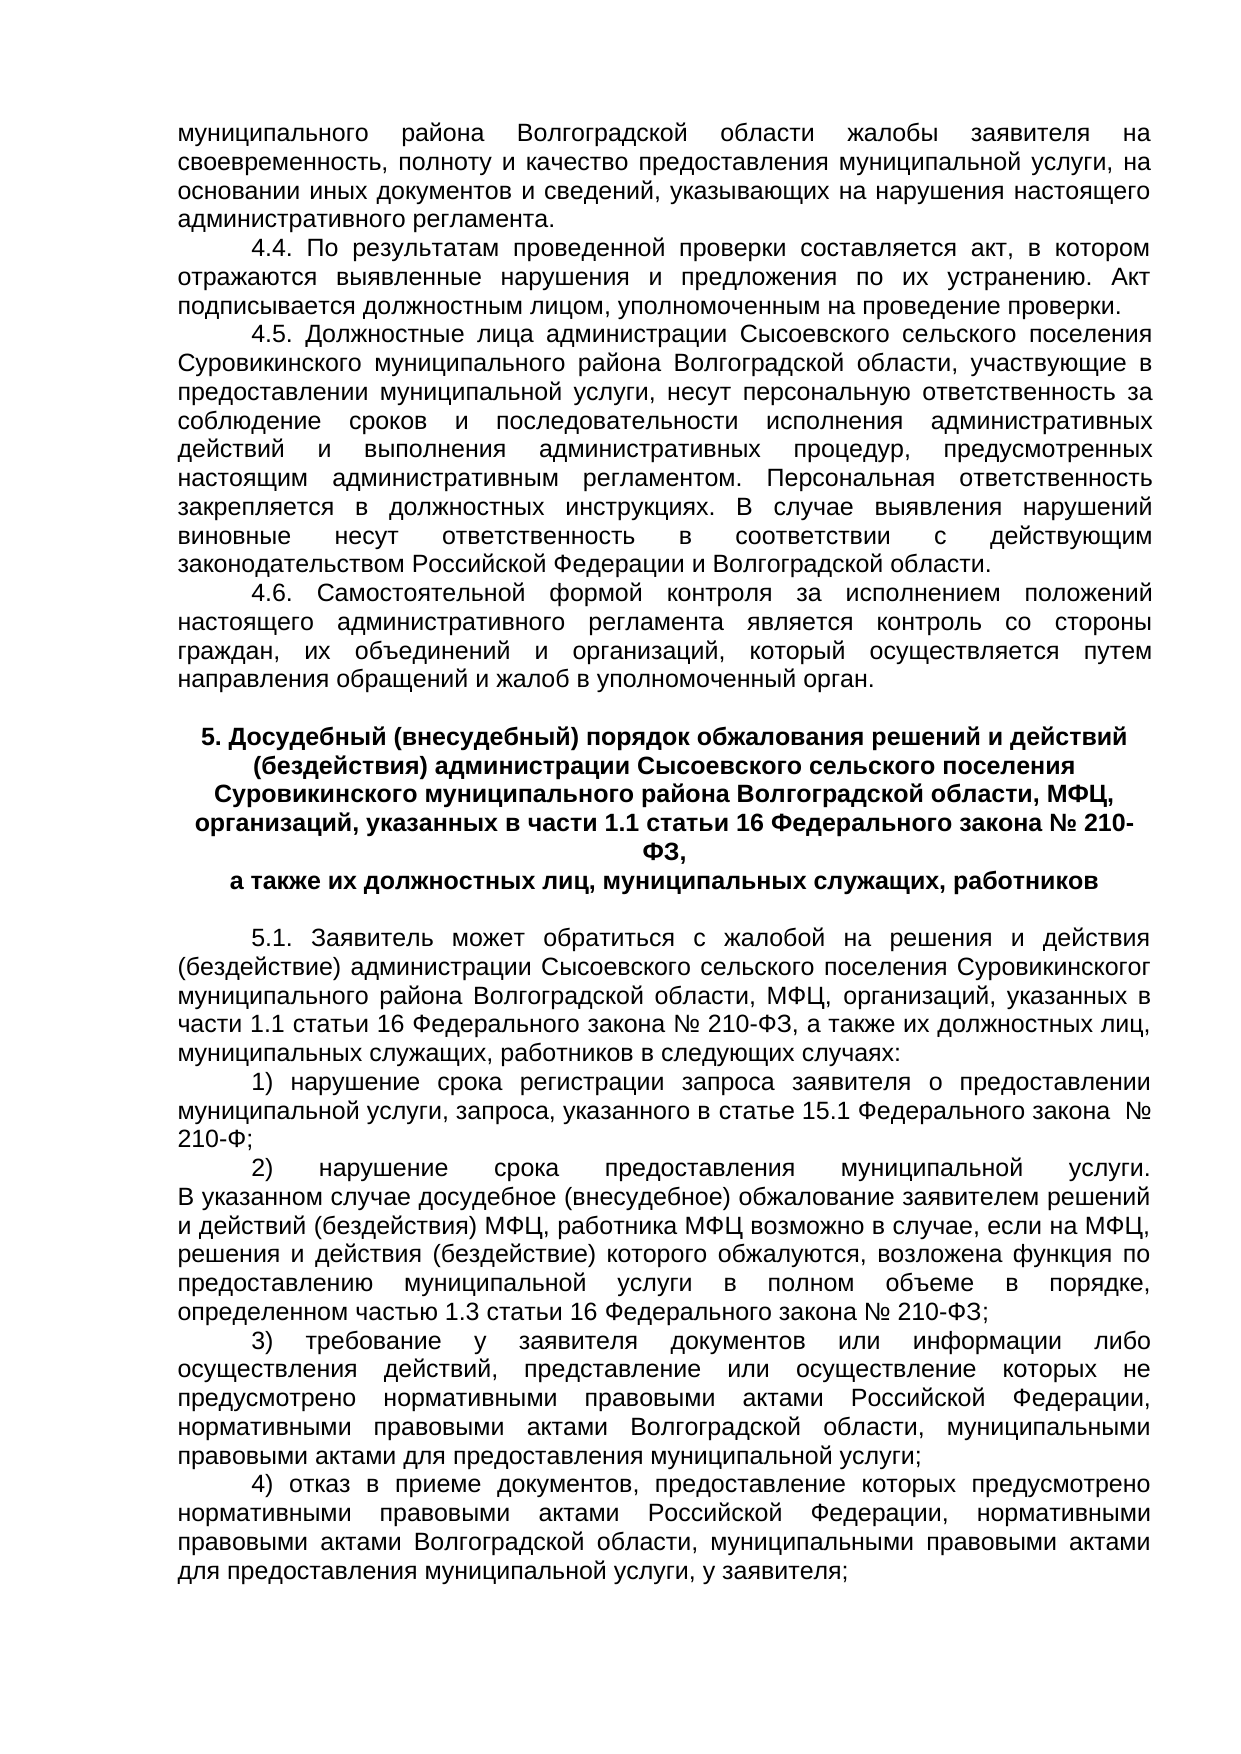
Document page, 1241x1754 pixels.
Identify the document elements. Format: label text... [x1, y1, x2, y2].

text 4.6. Самостоятельной формой контроля за исполнением положений настоящего административного регламента является контроль со стороны граждан, их объединений и организаций, который осуществляется путем направления обращений и жалоб в уполномоченный орган. [177, 578, 1153, 693]
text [177, 118, 1152, 233]
text 3) требование у заявителя документов или информации либо осуществления действий, представление или осуществление которых не предусмотрено нормативными правовыми актами Российской Федерации, нормативными правовыми актами Волгоградской области, муниципальными правовыми актами для предоставления муниципальной услуги; [177, 1326, 1152, 1469]
text 4.5. Должностные лица администрации Сысоевского сельского поселения Суровикинского муниципального района Волгоградской области, участвующие в предоставлении муниципальной услуги, несут персональную ответственность за соблюдение сроков и последовательности исполнения административных действий и выполнения административных процедур, предусмотренных настоящим административным регламентом. Персональная ответственность закрепляется в должностных инструкциях. В случае выявления нарушений виновные несут ответственность в соответствии с действующим законодательством Российской Федерации и Волгоградской области. [177, 319, 1153, 578]
text 4) отказ в приеме документов, предоставление которых предусмотрено нормативными правовыми актами Российской Федерации, нормативными правовыми актами Волгоградской области, муниципальными правовыми актами для предоставления муниципальной услуги, у заявителя; [177, 1469, 1152, 1584]
text 4.4. По результатам проведенной проверки составляется акт, в котором отражаются выявленные нарушения и предложения по их устранению. Акт подписывается должностным лицом, уполномоченным на проведение проверки. [177, 233, 1152, 319]
text 5. Досудебный (внесудебный) порядок обжалования решений и действий (бездействия) администрации Сысоевского сельского поселения Суровикинского муниципального района Волгоградской области, МФЦ, организаций, указанных в части 1.1 статьи 16 Федерального закона № 210-ФЗ, [177, 722, 1152, 866]
text а также их должностных лиц, муниципальных служащих, работников [177, 866, 1152, 894]
text 1) нарушение срока регистрации запроса заявителя о предоставлении муниципальной услуги, запроса, указанного в статье 15.1 Федерального закона № 210-Ф; [177, 1067, 1152, 1153]
text 2) нарушение срока предоставления муниципальной услуги. В указанном случае досудебное (внесудебное) обжалование заявителем решений и действий (бездействия) МФЦ, работника МФЦ возможно в случае, если на МФЦ, решения и действия (бездействие) которого обжалуются, возложена функция по предоставлению муниципальной услуги в полном объеме в порядке, определенном частью 1.3 статьи 16 Федерального закона № 210-ФЗ; [177, 1153, 1152, 1326]
text 5.1. Заявитель может обратиться с жалобой на решения и действия (бездействие) администрации Сысоевского сельского поселения Суровикинскогог муниципального района Волгоградской области, МФЦ, организаций, указанных в части 1.1 статьи 16 Федерального закона № 210-ФЗ, а также их должностных лиц, муниципальных служащих, работников в следующих случаях: [177, 923, 1152, 1067]
